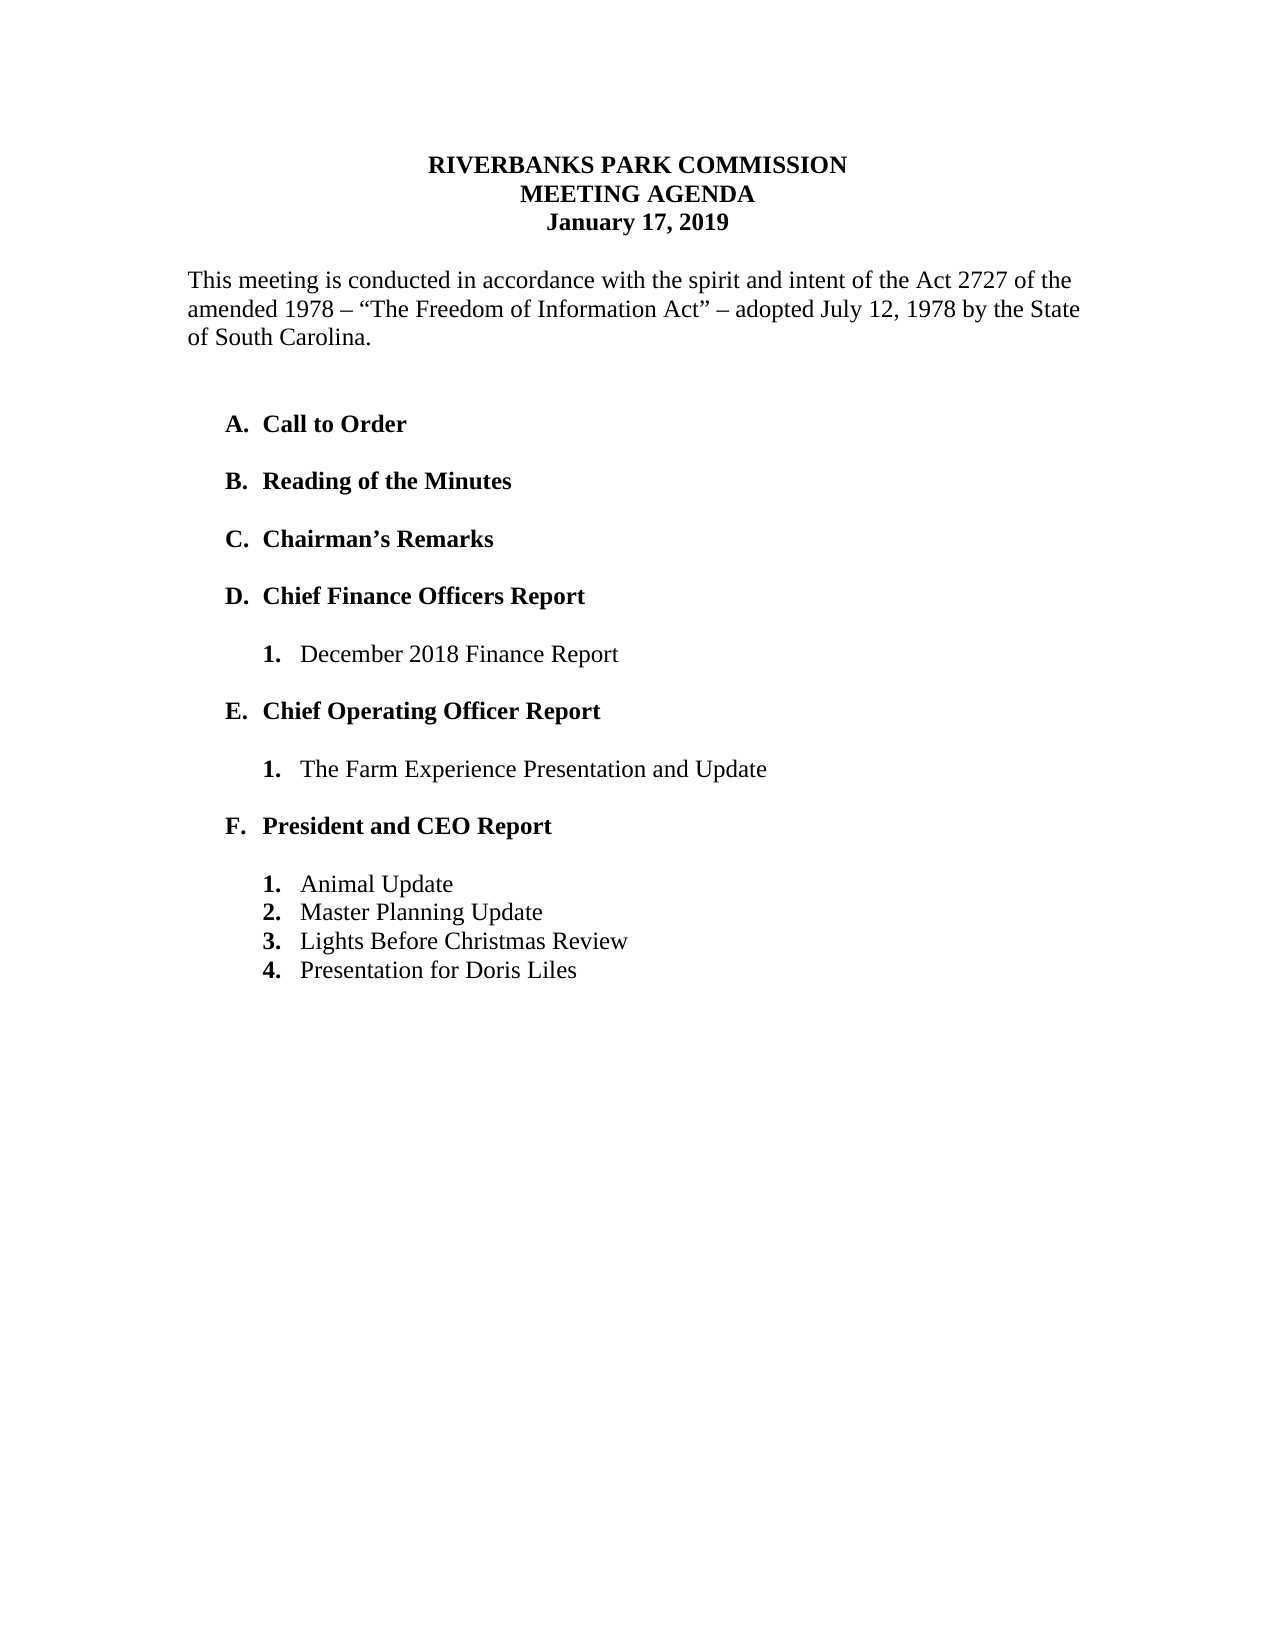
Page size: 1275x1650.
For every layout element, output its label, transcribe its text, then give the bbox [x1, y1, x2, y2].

list Chief Finance Officers Report [225, 581, 1087, 610]
text MEETING AGENDA [187, 179, 1087, 207]
list Master Planning Update [262, 897, 1087, 926]
list Chief Operating Officer Report [225, 696, 1087, 725]
list Chairman’s Remarks [225, 524, 1087, 552]
list President and CEO Report [225, 811, 1087, 840]
list Lights Before Christmas Review [262, 926, 1087, 955]
text January 17, 2019 [187, 207, 1087, 236]
list Presentation for Doris Liles [262, 955, 1087, 984]
list The Farm Experience Presentation and Update [262, 754, 1087, 782]
list December 2018 Finance Report [262, 639, 1087, 667]
list Animal Update [262, 869, 1087, 897]
text This meeting is conducted in accordance with the spirit and intent of the Act 2727 of the amended 1978 – “The Freedom of Information Act” – adopted July 12, 1978 by the State of South Carolina. [187, 265, 1087, 351]
text RIVERBANKS PARK COMMISSION [187, 150, 1087, 179]
list Reading of the Minutes [225, 466, 1087, 495]
list Call to Order [225, 409, 1087, 437]
